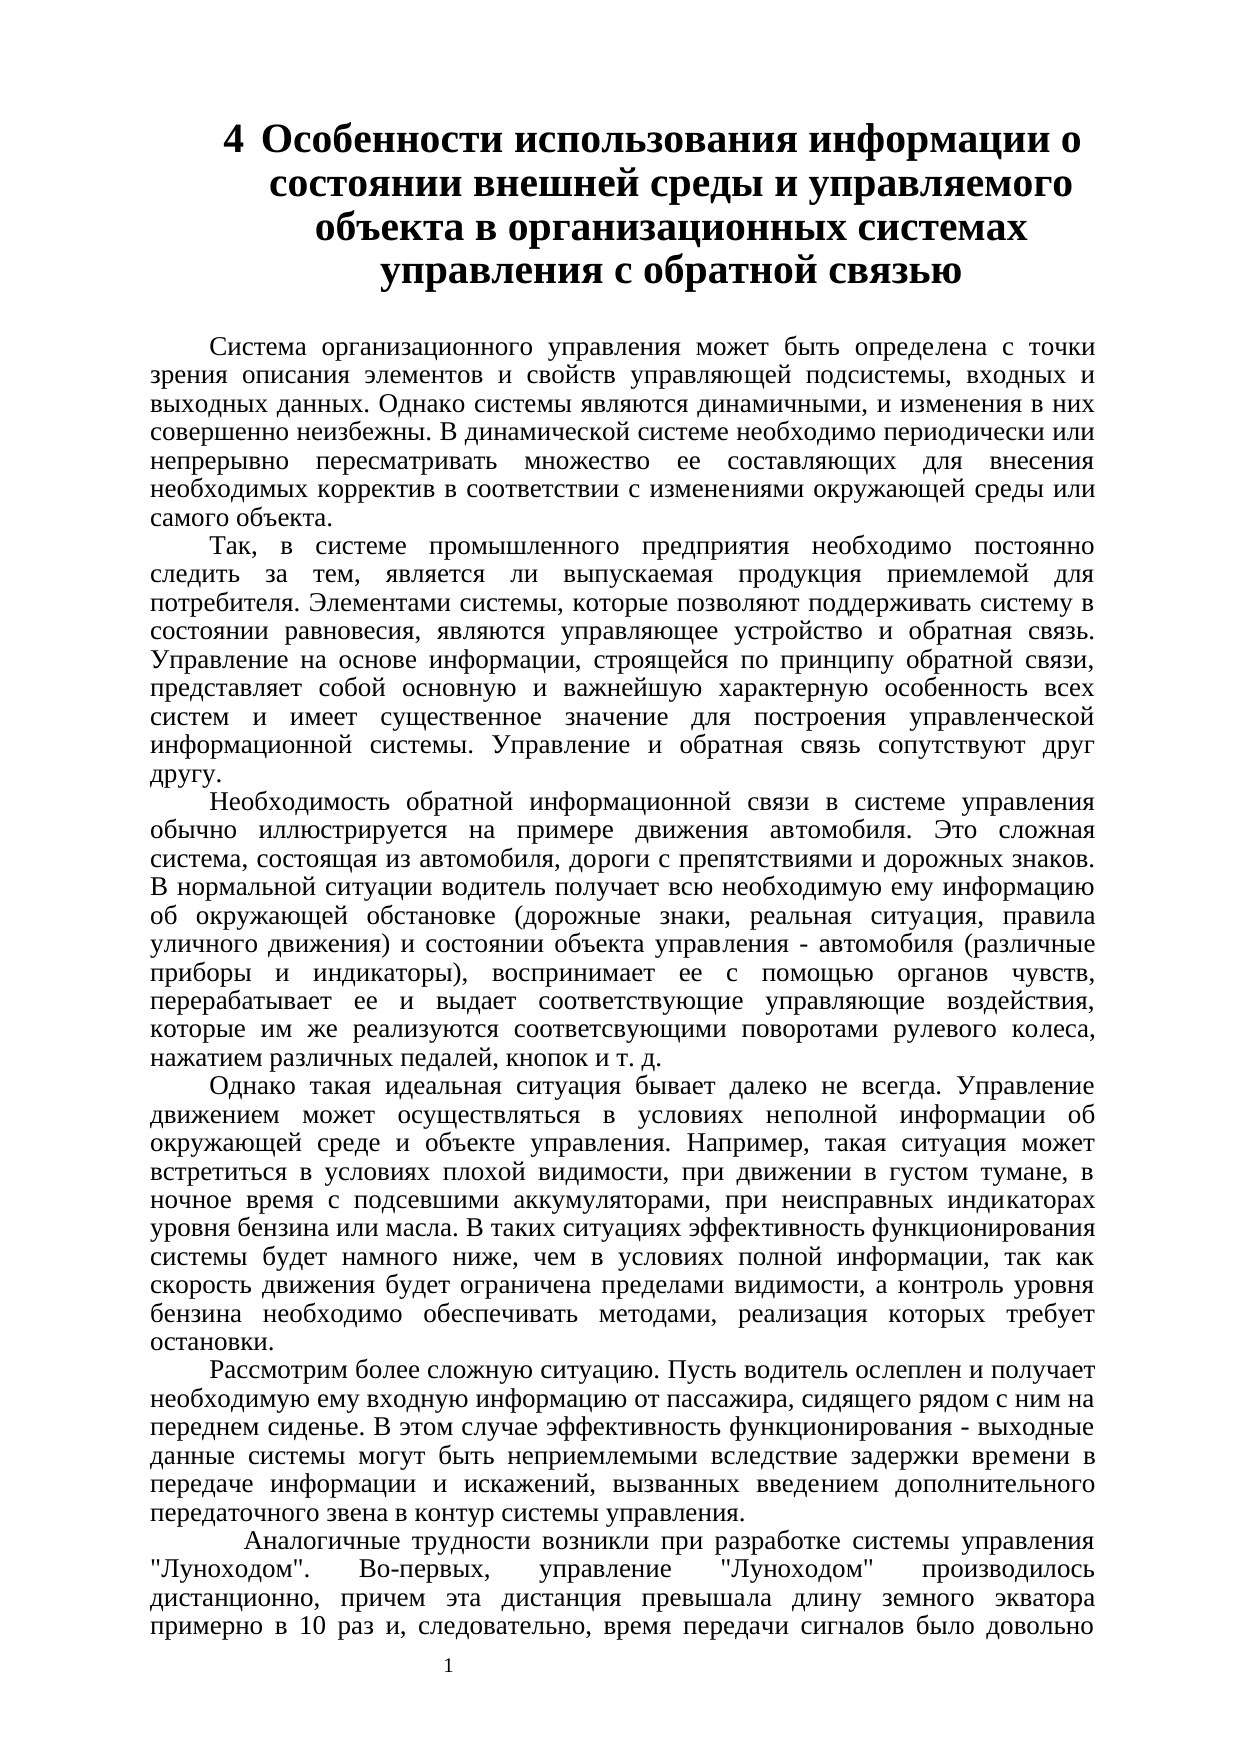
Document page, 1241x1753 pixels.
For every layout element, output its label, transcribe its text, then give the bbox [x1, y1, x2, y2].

text Необходимость обратной информационной связи в системе управления обычно иллюстрируется на примере движения автомобиля. Это сложная система, состоящая из автомобиля, дороги с препятствиями и дорожных знаков. В нормальной ситуации водитель получает всю необходимую ему информацию об окружающей обстановке (дорожные знаки, реальная ситуация, правила уличного движения) и состоянии объекта управления - автомобиля (различные приборы и индикаторы), воспринимает ее с помощью органов чувств, перерабатывает ее и выдает соответствующие управляющие воздействия, которые им же реализуются соответсвующими поворотами рулевого колеса, нажатием различных педалей, кнопок и т. д. [150, 788, 1096, 1072]
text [150, 1527, 1096, 1641]
text Система организационного управления может быть определена с точки зрения описания элементов и свойств управляющей подсистемы, входных и выходных данных. Однако системы являются динамичными, и изменения в них совершенно неизбежны. В динамической системе необходимо периодически или непрерывно пересматривать множество ее составляющих для внесения необходимых корректив в соответствии с изменениями окружающей среды или самого объекта. [150, 333, 1096, 532]
text Рассмотрим более сложную ситуацию. Пусть водитель ослеплен и получает необходимую ему входную информацию от пассажира, сидящего рядом с ним на переднем сиденье. В этом случае эффективность функционирования - выходные данные системы могут быть неприемлемыми вследствие задержки времени в передаче информации и искажений, вызванных введением дополнительного передаточного звена в контур системы управления. [150, 1356, 1096, 1527]
text Так, в системе промышленного предприятия необходимо постоянно следить за тем, является ли выпускаемая продукция приемлемой для потребителя. Элементами системы, которые позволяют поддерживать систему в состоянии равновесия, являются управляющее устройство и обратная связь. Управление на основе информации, строящейся по принципу обратной связи, представляет собой основную и важнейшую характерную особенность всех систем и имеет существенное значение для построения управленческой информационной системы. Управление и обратная связь сопутствуют друг другу. [150, 532, 1096, 788]
text Однако такая идеальная ситуация бывает далеко не всегда. Управление движением может осуществляться в условиях неполной информации об окружающей среде и объекте управления. Например, такая ситуация может встретиться в условиях плохой видимости, при движении в густом тумане, в ночное время с подсевшими аккумуляторами, при неисправных индикаторах уровня бензина или масла. В таких ситуациях эффективность функционирования системы будет намного ниже, чем в условиях полной информации, так как скорость движения будет ограничена пределами видимости, а контроль уровня бензина необходимо обеспечивать методами, реализация которых требует остановки. [150, 1072, 1096, 1356]
list Особенности использования информации о состоянии внешней среды и управляемого объекта в организационных системах управления с обратной связью [209, 118, 1096, 293]
